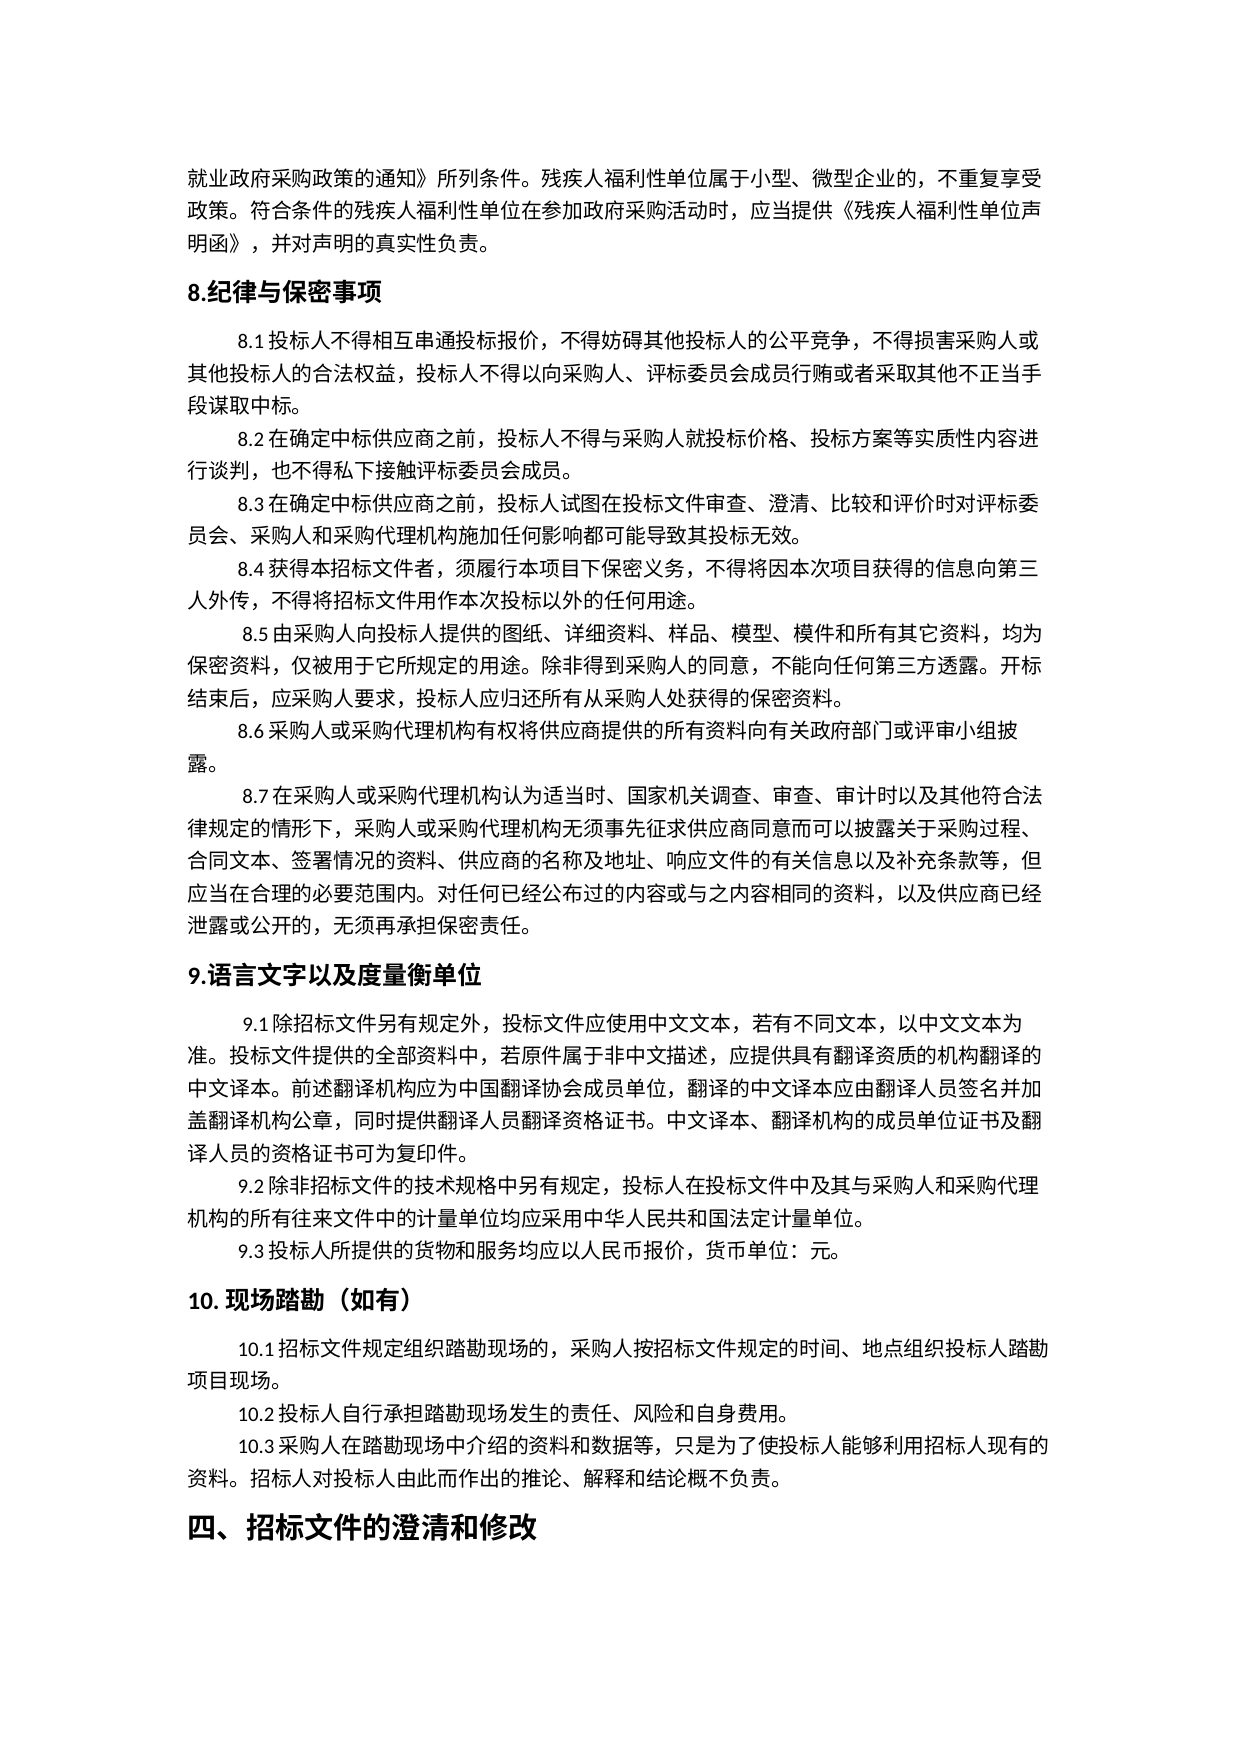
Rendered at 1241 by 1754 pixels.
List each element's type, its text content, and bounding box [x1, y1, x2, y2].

text 8.2在确定中标供应商之前，投标人不得与采购人就投标价格、投标方案等实质性内容进行谈判，也不得私下接触评标委员会成员。 [187, 422, 1053, 487]
text 8.纪律与保密事项 [187, 259, 1053, 324]
text 8.3在确定中标供应商之前，投标人试图在投标文件审查、澄清、比较和评价时对评标委员会、采购人和采购代理机构施加任何影响都可能导致其投标无效。 [187, 487, 1053, 552]
text 8.7在采购人或采购代理机构认为适当时、国家机关调查、审查、审计时以及其他符合法律规定的情形下，采购人或采购代理机构无须事先征求供应商同意而可以披露关于采购过程、合同文本、签署情况的资料、供应商的名称及地址、响应文件的有关信息以及补充条款等，但应当在合理的必要范围内。对任何已经公布过的内容或与之内容相同的资料，以及供应商已经泄露或公开的，无须再承担保密责任。 [187, 779, 1053, 942]
text 8.6采购人或采购代理机构有权将供应商提供的所有资料向有关政府部门或评审小组披露。 [187, 714, 1053, 779]
text 9.1除招标文件另有规定外，投标文件应使用中文文本，若有不同文本，以中文文本为准。投标文件提供的全部资料中，若原件属于非中文描述，应提供具有翻译资质的机构翻译的中文译本。前述翻译机构应为中国翻译协会成员单位，翻译的中文译本应由翻译人员签名并加盖翻译机构公章，同时提供翻译人员翻译资格证书。中文译本、翻译机构的成员单位证书及翻译人员的资格证书可为复印件。 [187, 1007, 1053, 1169]
text 10.2投标人自行承担踏勘现场发生的责任、风险和自身费用。 [187, 1397, 1053, 1429]
text 四、招标文件的澄清和修改 [187, 1494, 1053, 1559]
text 9.2除非招标文件的技术规格中另有规定，投标人在投标文件中及其与采购人和采购代理机构的所有往来文件中的计量单位均应采用中华人民共和国法定计量单位。 [187, 1169, 1053, 1234]
text 9.语言文字以及度量衡单位 [187, 942, 1053, 1007]
text 10. 现场踏勘（如有） [187, 1267, 1053, 1332]
text 8.1投标人不得相互串通投标报价，不得妨碍其他投标人的公平竞争，不得损害采购人或其他投标人的合法权益，投标人不得以向采购人、评标委员会成员行贿或者采取其他不正当手段谋取中标。 [187, 324, 1053, 422]
text 9.3投标人所提供的货物和服务均应以人民币报价，货币单位：元。 [187, 1234, 1053, 1267]
text 8.4获得本招标文件者，须履行本项目下保密义务，不得将因本次项目获得的信息向第三人外传，不得将招标文件用作本次投标以外的任何用途。 [187, 552, 1053, 617]
text 10.1招标文件规定组织踏勘现场的，采购人按招标文件规定的时间、地点组织投标人踏勘项目现场。 [187, 1332, 1053, 1397]
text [187, 162, 1053, 259]
text 8.5由采购人向投标人提供的图纸、详细资料、样品、模型、模件和所有其它资料，均为保密资料，仅被用于它所规定的用途。除非得到采购人的同意，不能向任何第三方透露。开标结束后，应采购人要求，投标人应归还所有从采购人处获得的保密资料。 [187, 617, 1053, 714]
text 10.3采购人在踏勘现场中介绍的资料和数据等，只是为了使投标人能够利用招标人现有的资料。招标人对投标人由此而作出的推论、解释和结论概不负责。 [187, 1429, 1053, 1494]
